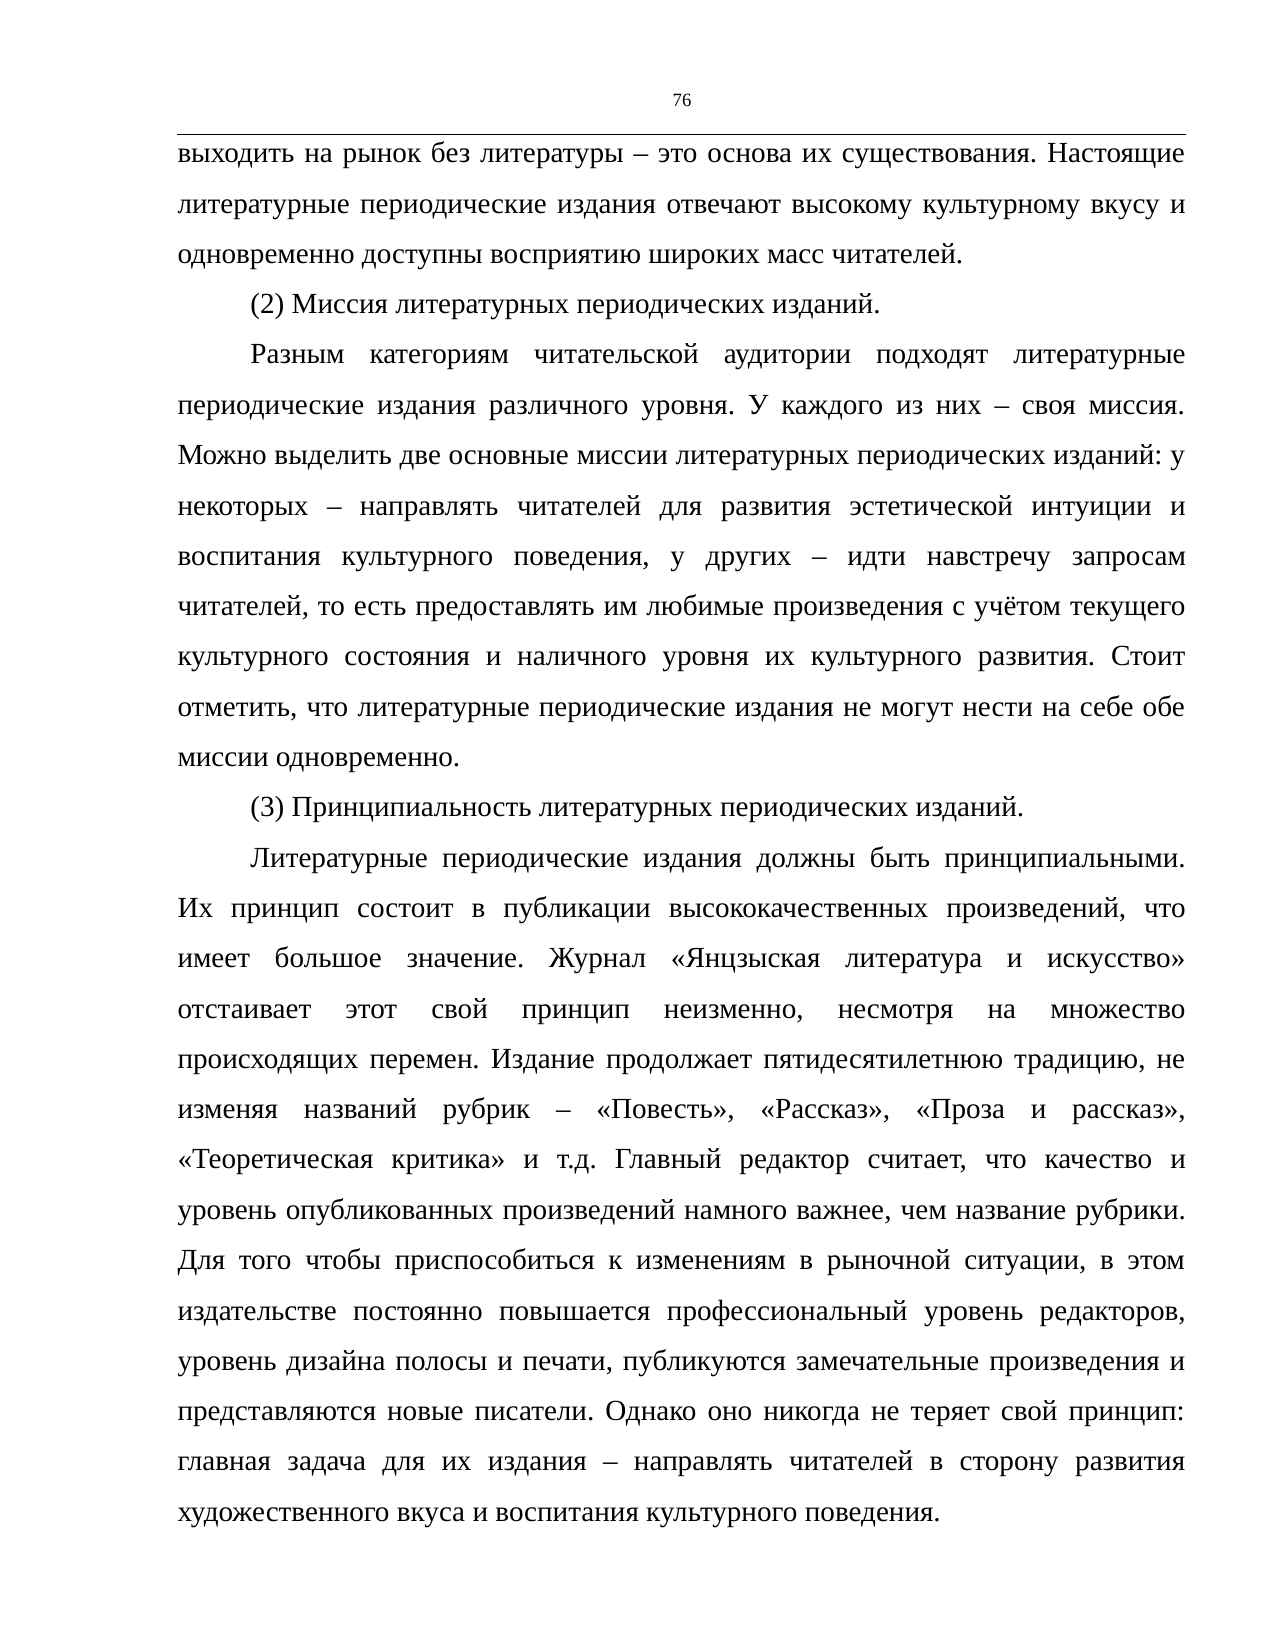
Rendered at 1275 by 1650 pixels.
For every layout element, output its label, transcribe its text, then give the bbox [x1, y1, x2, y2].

text (3) Принципиальность литературных периодических изданий. [177, 789, 1186, 823]
text (2) Миссия литературных периодических изданий. [177, 286, 1186, 320]
text Литературные периодические издания должны быть принципиальными. Их принцип состоит в публикации высококачественных произведений, что имеет большое значение. Журнал «Янцзыская литература и искусство» отстаивает этот свой принцип неизменно, несмотря на множество происходящих перемен. Издание продолжает пятидесятилетнюю традицию, не изменяя названий рубрик – «Повесть», «Рассказ», «Проза и рассказ», «Теоретическая критика» и т.д. Главный редактор считает, что качество и уровень опубликованных произведений намного важнее, чем название рубрики. Для того чтобы приспособиться к изменениям в рыночной ситуации, в этом издательстве постоянно повышается профессиональный уровень редакторов, уровень дизайна полосы и печати, публикуются замечательные произведения и представляются новые писатели. Однако оно никогда не теряет свой принцип: главная задача для их издания – направлять читателей в сторону развития художественного вкуса и воспитания культурного поведения. [177, 840, 1186, 1527]
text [177, 135, 1186, 269]
text Разным категориям читательской аудитории подходят литературные периодические издания различного уровня. У каждого из них – своя миссия. Можно выделить две основные миссии литературных периодических изданий: у некоторых – направлять читателей для развития эстетической интуиции и воспитания культурного поведения, у других – идти навстречу запросам читателей, то есть предоставлять им любимые произведения с учётом текущего культурного состояния и наличного уровня их культурного развития. Стоит отметить, что литературные периодические издания не могут нести на себе обе миссии одновременно. [177, 337, 1186, 773]
